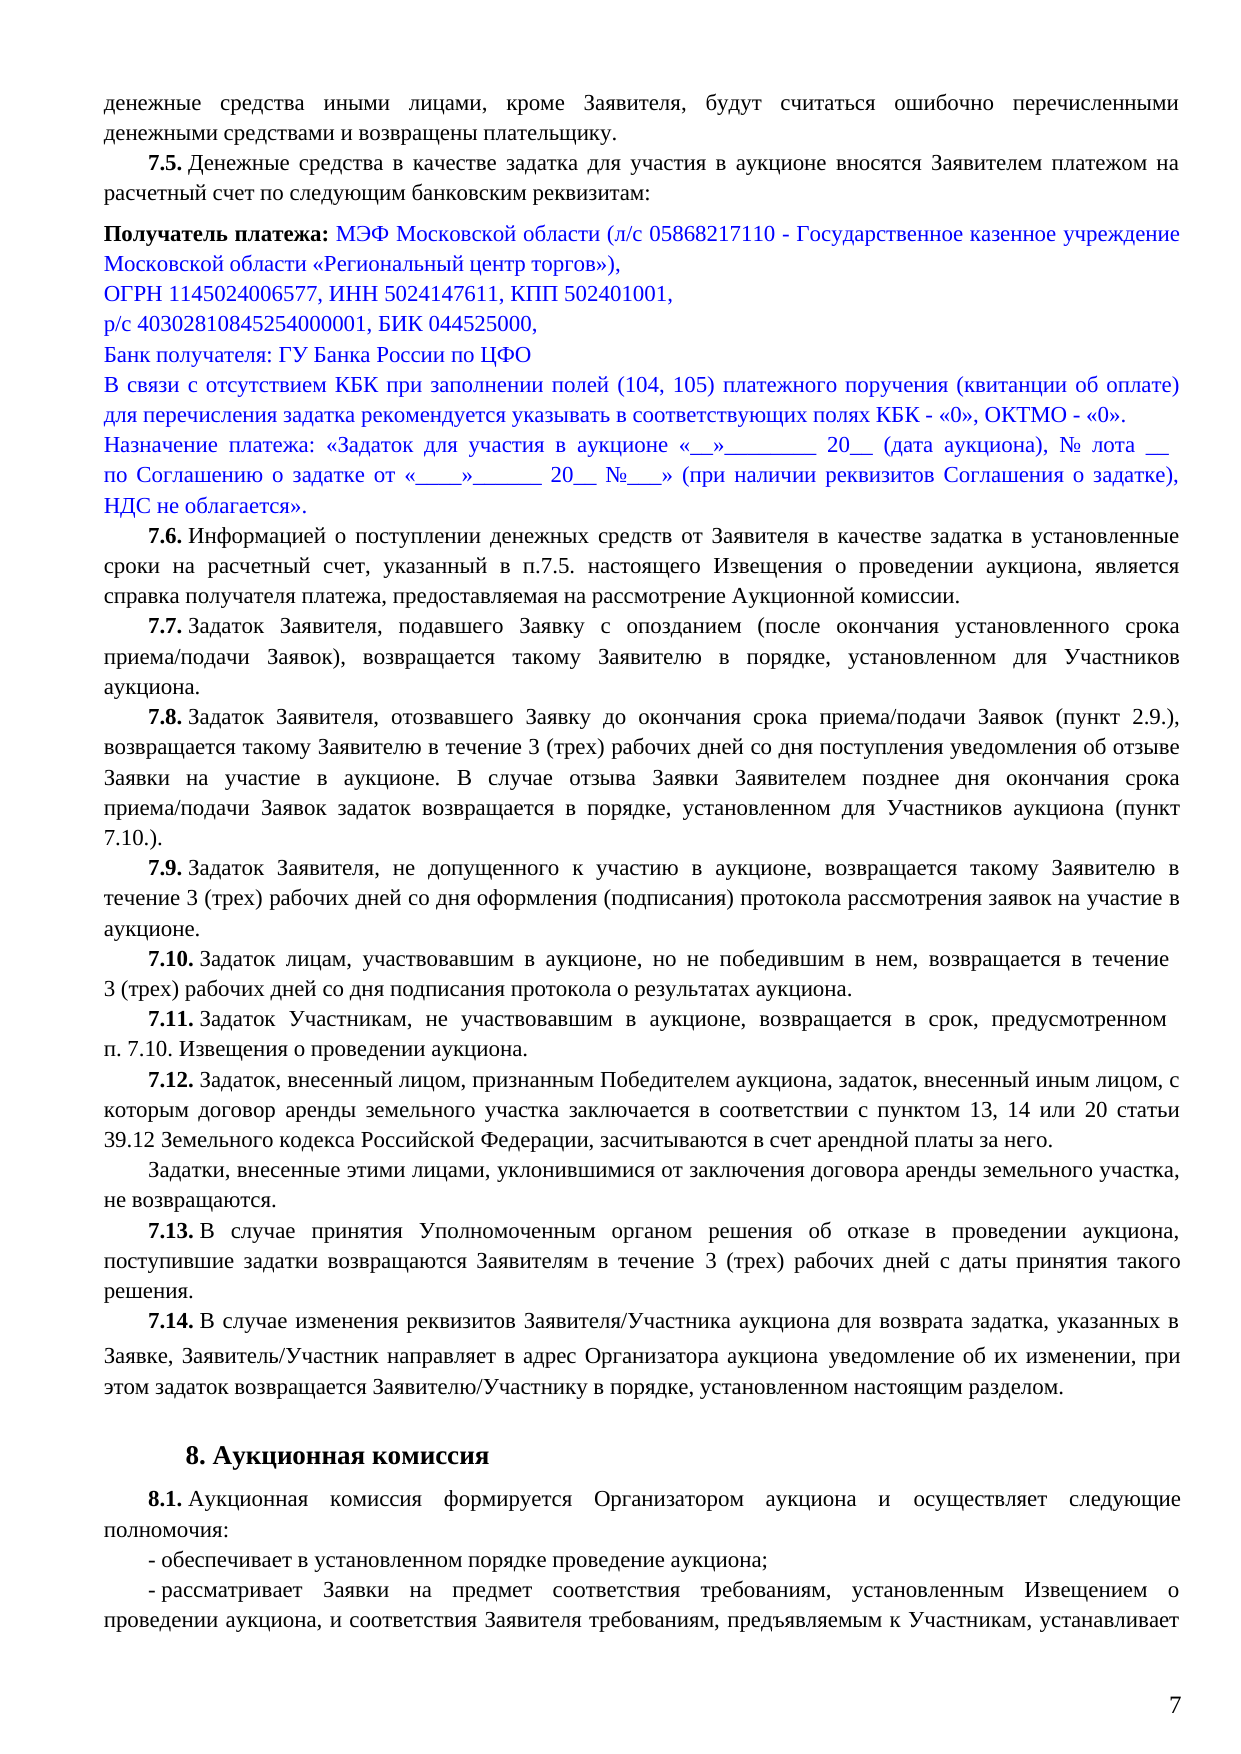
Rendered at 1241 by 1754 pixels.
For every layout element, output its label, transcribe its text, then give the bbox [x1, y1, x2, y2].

text р/с 40302810845254000001, БИК 044525000, [103, 311, 1181, 337]
text 7.9. Задаток Заявителя, не допущенного к участию в аукционе, возвращается такому Заявителю в течение 3 (трех) рабочих дней со дня оформления (подписания) протокола рассмотрения заявок на участие в аукционе. [103, 854, 1181, 941]
text 7.12. Задаток, внесенный лицом, признанным Победителем аукциона, задаток, внесенный иным лицом, с которым договор аренды земельного участка заключается в соответствии с пунктом 13, 14 или 20 статьи 39.12 Земельного кодекса Российской Федерации, засчитываются в счет арендной платы за него. [103, 1066, 1181, 1152]
text Назначение платежа: «Задаток для участия в аукционе «__»________ 20__ (дата аукциона), № лота __ по Соглашению о задатке от «____»______ 20__ №___» (при наличии реквизитов Соглашения о задатке), НДС не облагается». [103, 431, 1181, 518]
text 7.13. В случае принятия Уполномоченным органом решения об отказе в проведении аукциона, поступившие задатки возвращаются Заявителям в течение 3 (трех) рабочих дней с даты принятия такого решения. [103, 1217, 1181, 1303]
text - обеспечивает в установленном порядке проведение аукциона; [103, 1546, 1181, 1572]
text 7.11. Задаток Участникам, не участвовавшим в аукционе, возвращается в срок, предусмотренном п. 7.10. Извещения о проведении аукциона. [103, 1005, 1181, 1062]
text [103, 89, 1181, 145]
text Получатель платежа: МЭФ Московской области (л/с 05868217110 - Государственное казенное учреждение Московской области «Региональный центр торгов»), [103, 220, 1181, 276]
text 7.7. Задаток Заявителя, подавшего Заявку с опозданием (после окончания установленного срока приема/подачи Заявок), возвращается такому Заявителю в порядке, установленном для Участников аукциона. [103, 613, 1181, 699]
text 7.14. В случае изменения реквизитов Заявителя/Участника аукциона для возврата задатка, указанных в Заявке, Заявитель/Участник направляет в адрес Организатора аукциона уведомление об их изменении, при этом задаток возвращается Заявителю/Участнику в порядке, установленном настоящим разделом. [103, 1307, 1181, 1400]
text 7.8. Задаток Заявителя, отозвавшего Заявку до окончания срока приема/подачи Заявок (пункт 2.9.), возвращается такому Заявителю в течение 3 (трех) рабочих дней со дня поступления уведомления об отзыве Заявки на участие в аукционе. В случае отзыва Заявки Заявителем позднее дня окончания срока приема/подачи Заявок задаток возвращается в порядке, установленном для Участников аукциона (пункт 7.10.). [103, 703, 1181, 850]
text 7.10. Задаток лицам, участвовавшим в аукционе, но не победившим в нем, возвращается в течение 3 (трех) рабочих дней со дня подписания протокола о результатах аукциона. [103, 945, 1181, 1001]
text Задатки, внесенные этими лицами, уклонившимися от заключения договора аренды земельного участка, не возвращаются. [103, 1156, 1181, 1213]
text Банк получателя: ГУ Банка России по ЦФО [103, 341, 1181, 367]
text 7.6. Информацией о поступлении денежных средств от Заявителя в качестве задатка в установленные сроки на расчетный счет, указанный в п.7.5. настоящего Извещения о проведении аукциона, является справка получателя платежа, предоставляемая на рассмотрение Аукционной комиссии. [103, 522, 1181, 609]
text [103, 1576, 1181, 1633]
text 8.1. Аукционная комиссия формируется Организатором аукциона и осуществляет следующие полномочия: [103, 1485, 1181, 1542]
text В связи с отсутствием КБК при заполнении полей (104, 105) платежного поручения (квитанции об оплате) для перечисления задатка рекомендуется указывать в соответствующих полях КБК - «0», ОКТМО - «0». [103, 371, 1181, 427]
text 7.5. Денежные средства в качестве задатка для участия в аукционе вносятся Заявителем платежом на расчетный счет по следующим банковским реквизитам: [103, 149, 1181, 206]
text ОГРН 1145024006577, ИНН 5024147611, КПП 502401001, [103, 280, 1181, 307]
subtitle 8. Аукционная комиссия [185, 1439, 1181, 1470]
